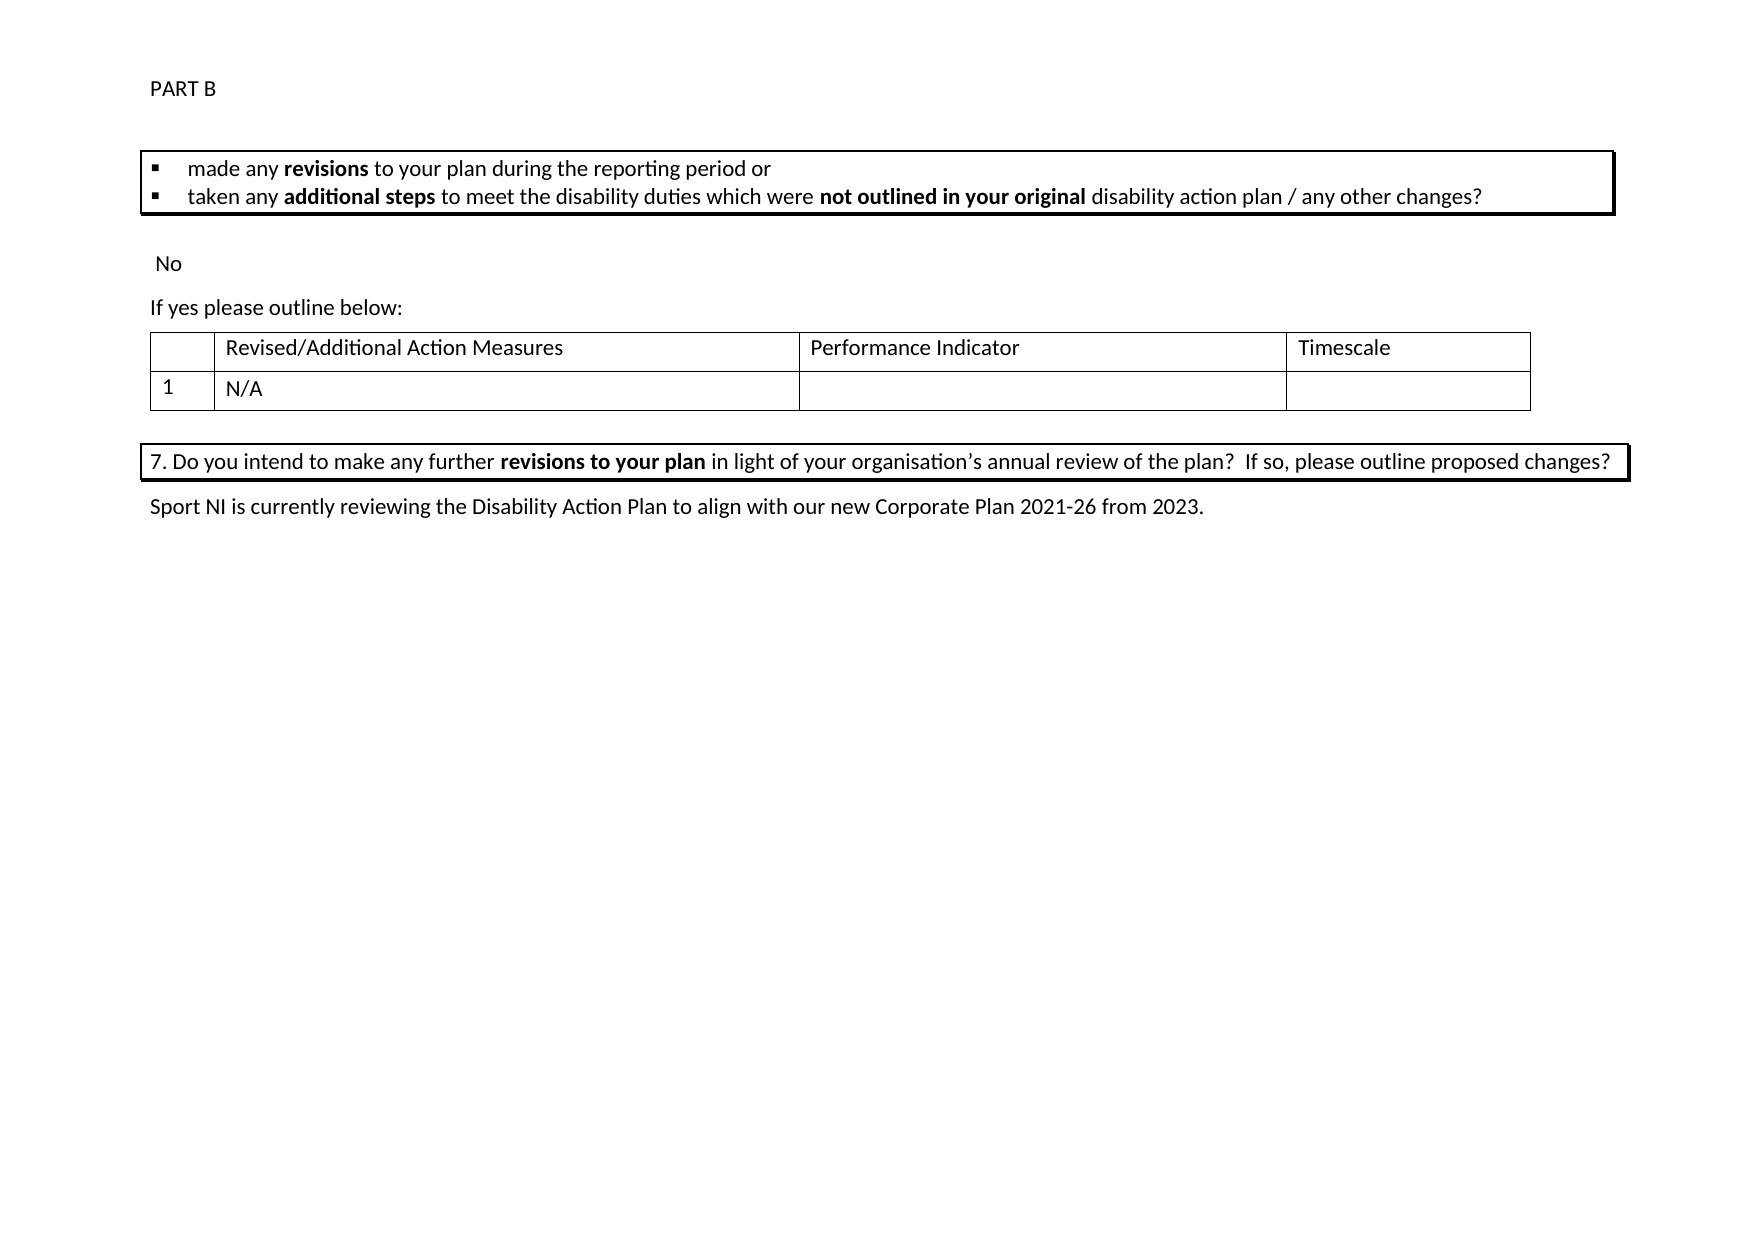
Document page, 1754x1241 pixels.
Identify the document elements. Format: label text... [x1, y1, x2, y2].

table_cell 1 [151, 372, 214, 410]
table_header Performance Indicator [800, 333, 1286, 371]
table_header [151, 333, 214, 371]
text If yes please outline below: [150, 293, 1604, 321]
text Sport NI is currently reviewing the Disability Action Plan to align with our new Corporate Plan 2021-26 from 2023. [150, 492, 1604, 520]
list made any revisions to your plan during the reporting period or [142, 152, 1612, 178]
list taken any additional steps to meet the disability duties which were not outlined in your original disability action plan / any other changes? [142, 178, 1612, 212]
table_header Revised/Additional Action Measures [215, 333, 799, 371]
table_cell [800, 372, 1286, 410]
table_cell N/A [215, 372, 799, 410]
table_header Timescale [1287, 333, 1530, 371]
table_cell [1287, 372, 1530, 410]
text 7. Do you intend to make any further revisions to your plan in light of your organisation’s annual review of the plan? If so, please outline proposed changes? [142, 445, 1627, 478]
